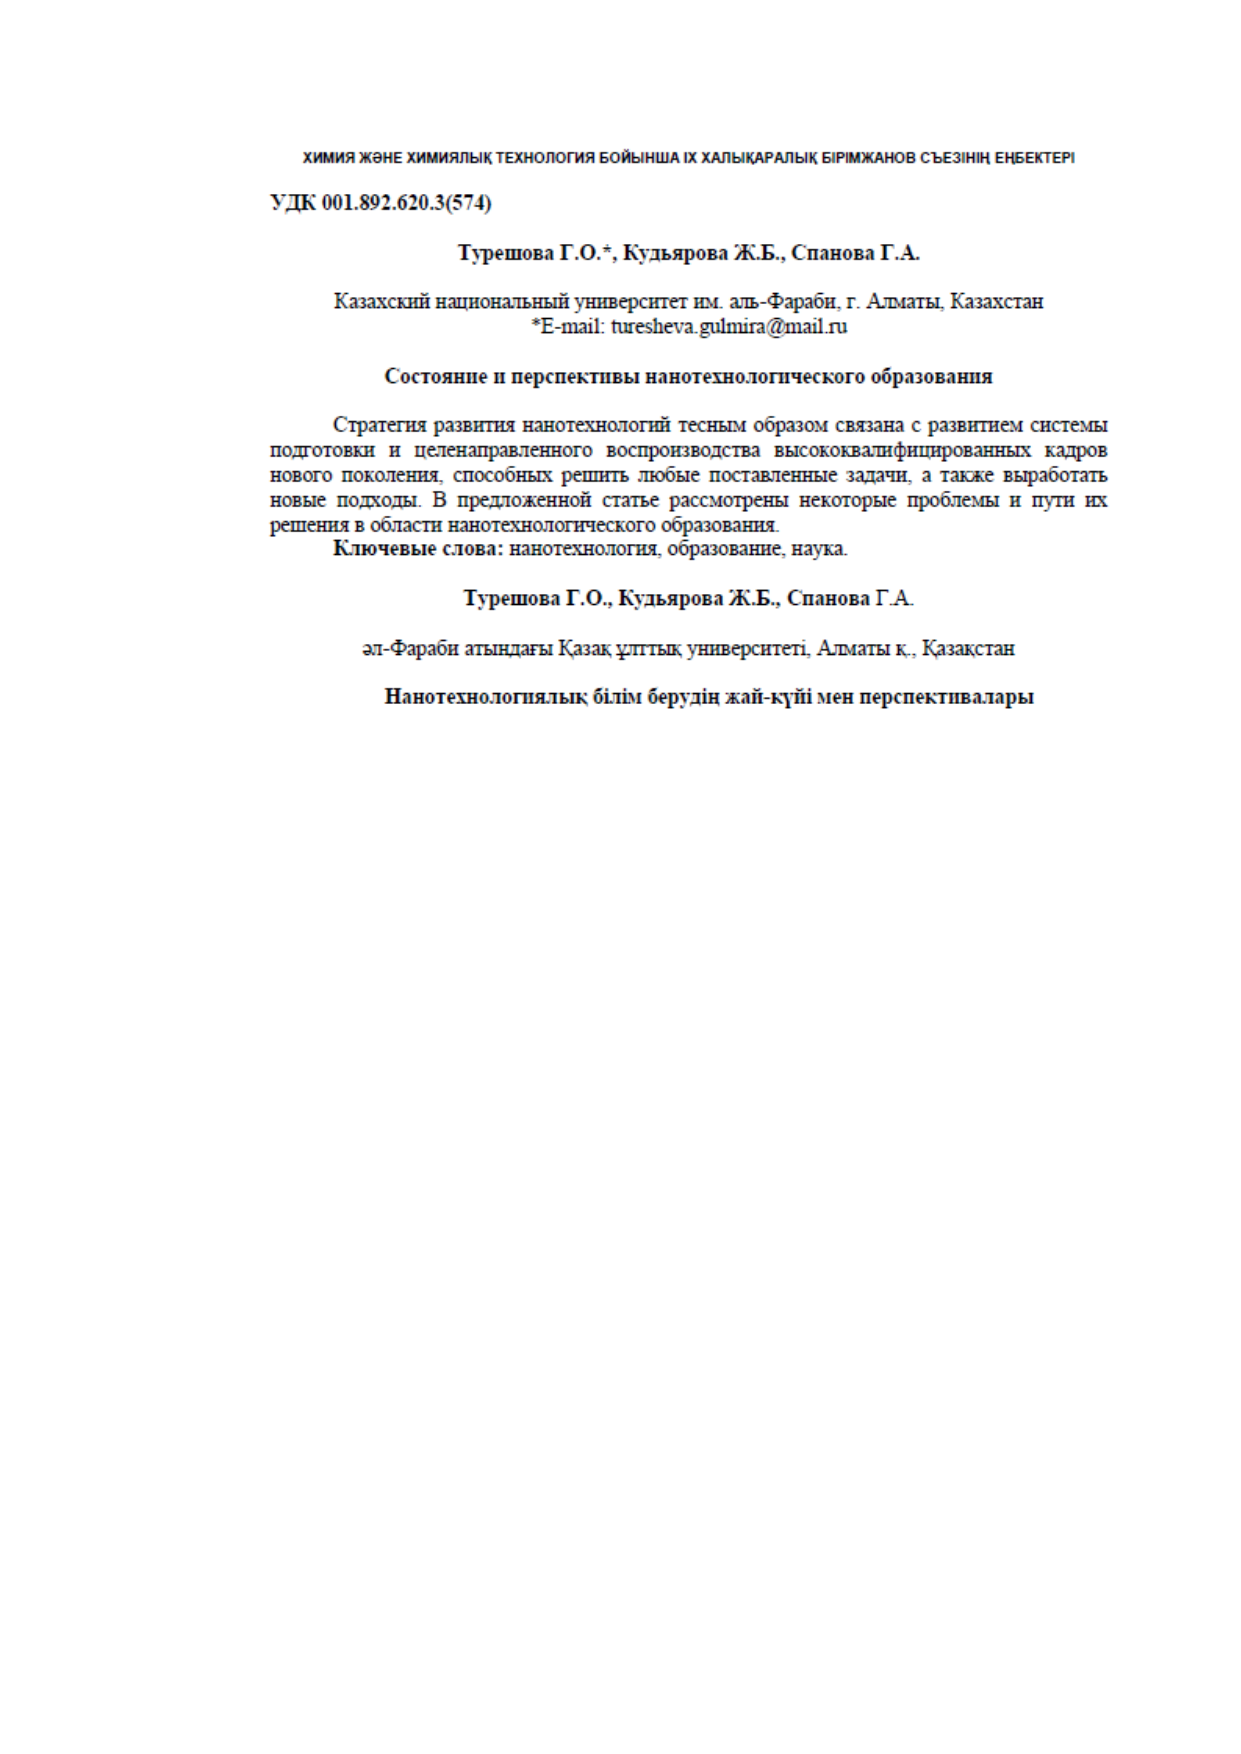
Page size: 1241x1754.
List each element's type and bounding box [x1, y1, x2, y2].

picture [177, 118, 1153, 729]
